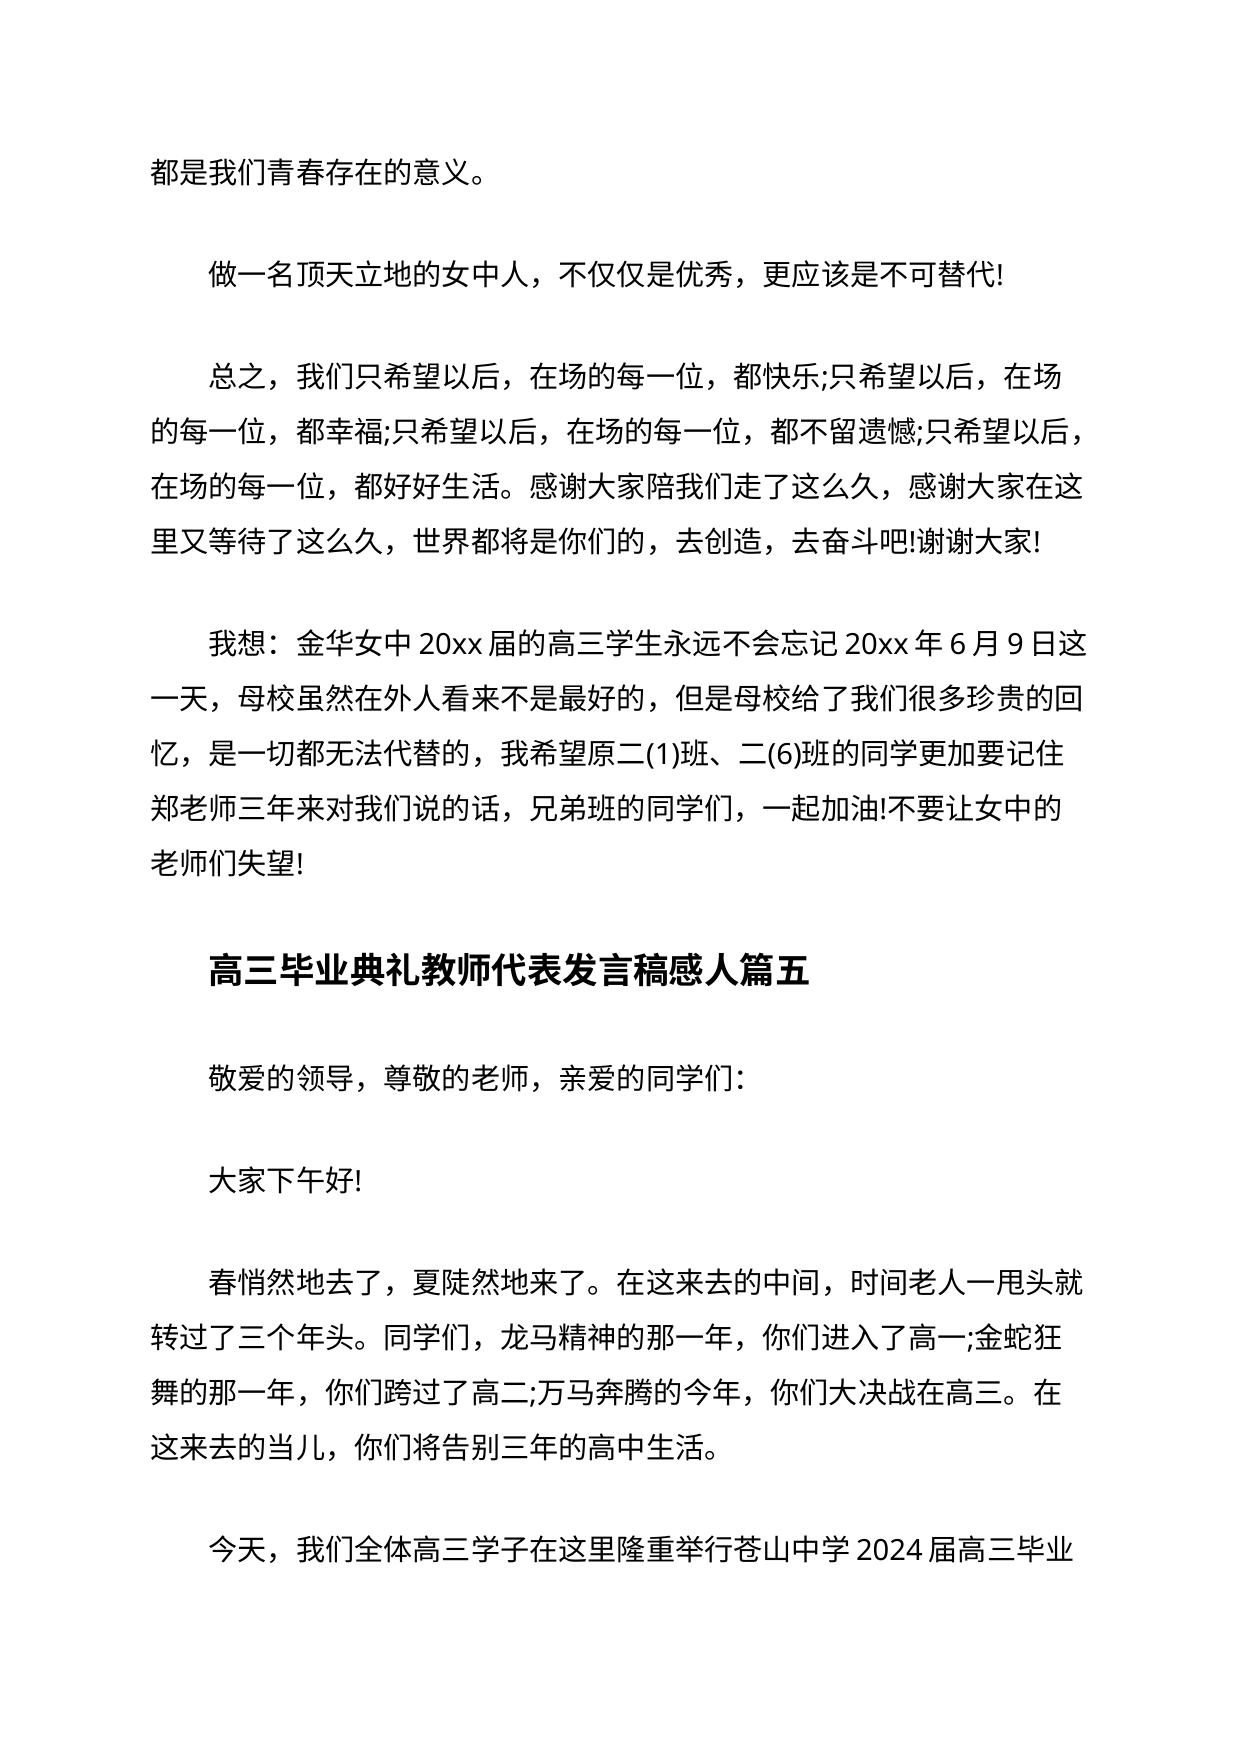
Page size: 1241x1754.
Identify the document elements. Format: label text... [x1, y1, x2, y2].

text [150, 150, 1090, 192]
text 春悄然地去了，夏陡然地来了。在这来去的中间，时间老人一甩头就转过了三个年头。同学们，龙马精神的那一年，你们进入了高一;金蛇狂舞的那一年，你们跨过了高二;万马奔腾的今年，你们大决战在高三。在这来去的当儿，你们将告别三年的高中生活。 [150, 1260, 1090, 1467]
text 敬爱的领导，尊敬的老师，亲爱的同学们： [150, 1056, 1090, 1098]
text 总之，我们只希望以后，在场的每一位，都快乐;只希望以后，在场的每一位，都幸福;只希望以后，在场的每一位，都不留遗憾;只希望以后，在场的每一位，都好好生活。感谢大家陪我们走了这么久，感谢大家在这里又等待了这么久，世界都将是你们的，去创造，去奋斗吧!谢谢大家! [150, 354, 1090, 561]
text 大家下午好! [150, 1158, 1090, 1200]
text 做一名顶天立地的女中人，不仅仅是优秀，更应该是不可替代! [150, 252, 1090, 294]
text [150, 1526, 1090, 1569]
text 高三毕业典礼教师代表发言稿感人篇五 [150, 942, 1090, 994]
text 我想：金华女中20xx届的高三学生永远不会忘记20xx年6月9日这一天，母校虽然在外人看来不是最好的，但是母校给了我们很多珍贵的回忆，是一切都无法代替的，我希望原二(1)班、二(6)班的同学更加要记住郑老师三年来对我们说的话，兄弟班的同学们，一起加油!不要让女中的老师们失望! [150, 621, 1090, 883]
